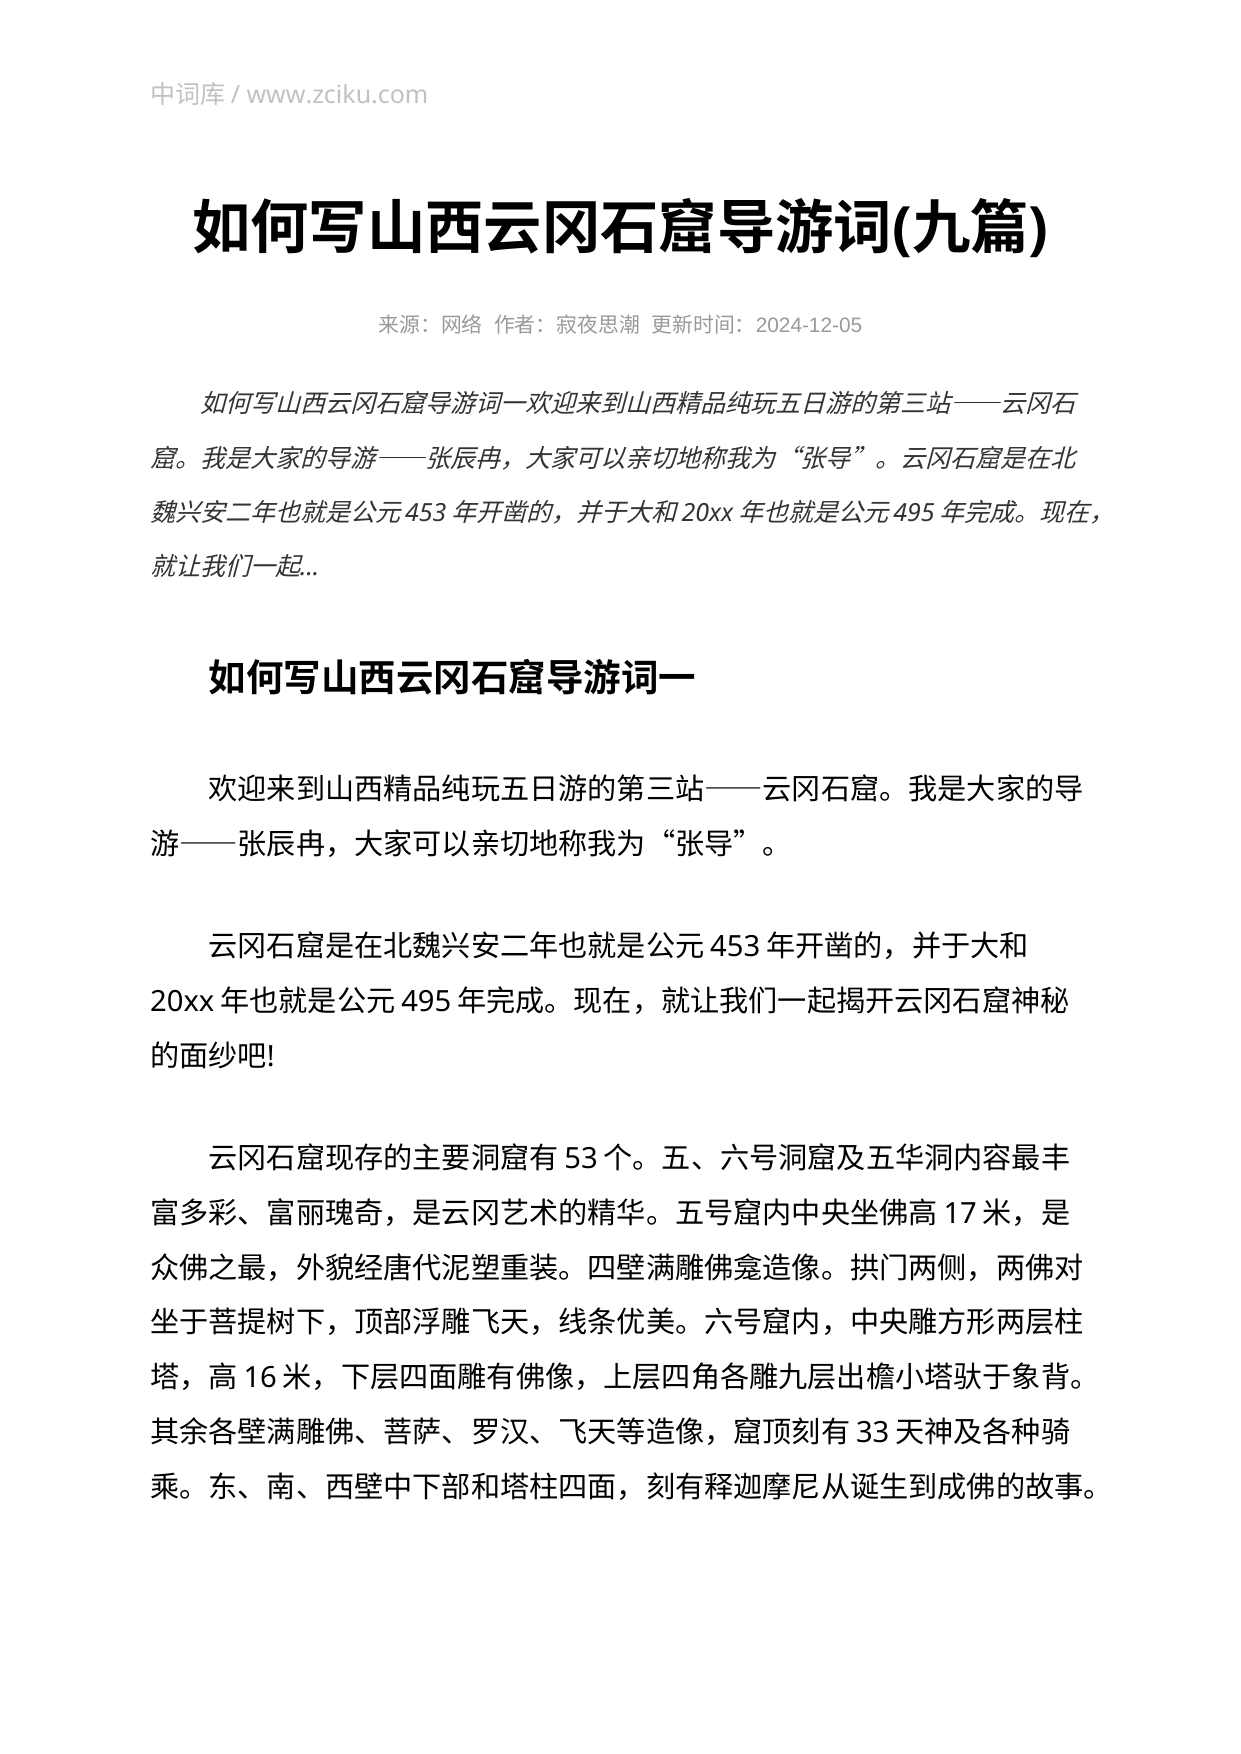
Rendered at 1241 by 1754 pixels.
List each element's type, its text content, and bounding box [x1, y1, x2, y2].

text 如何写山西云冈石窟导游词一 [150, 648, 1090, 702]
text 云冈石窟是在北魏兴安二年也就是公元453年开凿的，并于大和20xx年也就是公元495年完成。现在，就让我们一起揭开云冈石窟神秘的面纱吧! [150, 922, 1090, 1074]
text 云冈石窟现存的主要洞窟有53个。五、六号洞窟及五华洞内容最丰富多彩、富丽瑰奇，是云冈艺术的精华。五号窟内中央坐佛高17米，是众佛之最，外貌经唐代泥塑重装。四壁满雕佛龛造像。拱门两侧，两佛对坐于菩提树下，顶部浮雕飞天，线条优美。六号窟内，中央雕方形两层柱塔，高16米，下层四面雕有佛像，上层四角各雕九层出檐小塔驮于象背。其余各壁满雕佛、菩萨、罗汉、飞天等造像，窟顶刻有33天神及各种骑乘。东、南、西壁中下部和塔柱四面，刻有释迦摩尼从诞生到成佛的故事。 [150, 1134, 1090, 1506]
subtitle 如何写山西云冈石窟导游词(九篇) [150, 181, 1090, 266]
text 如何写山西云冈石窟导游词一欢迎来到山西精品纯玩五日游的第三站——云冈石窟。我是大家的导游——张辰冉，大家可以亲切地称我为“张导”。云冈石窟是在北魏兴安二年也就是公元453年开凿的，并于大和20xx年也就是公元495年完成。现在，就让我们一起... [150, 384, 1090, 583]
text 来源：网络 作者：寂夜思潮 更新时间：2024-12-05 [150, 313, 1090, 337]
text 欢迎来到山西精品纯玩五日游的第三站——云冈石窟。我是大家的导游——张辰冉，大家可以亲切地称我为“张导”。 [150, 766, 1090, 863]
